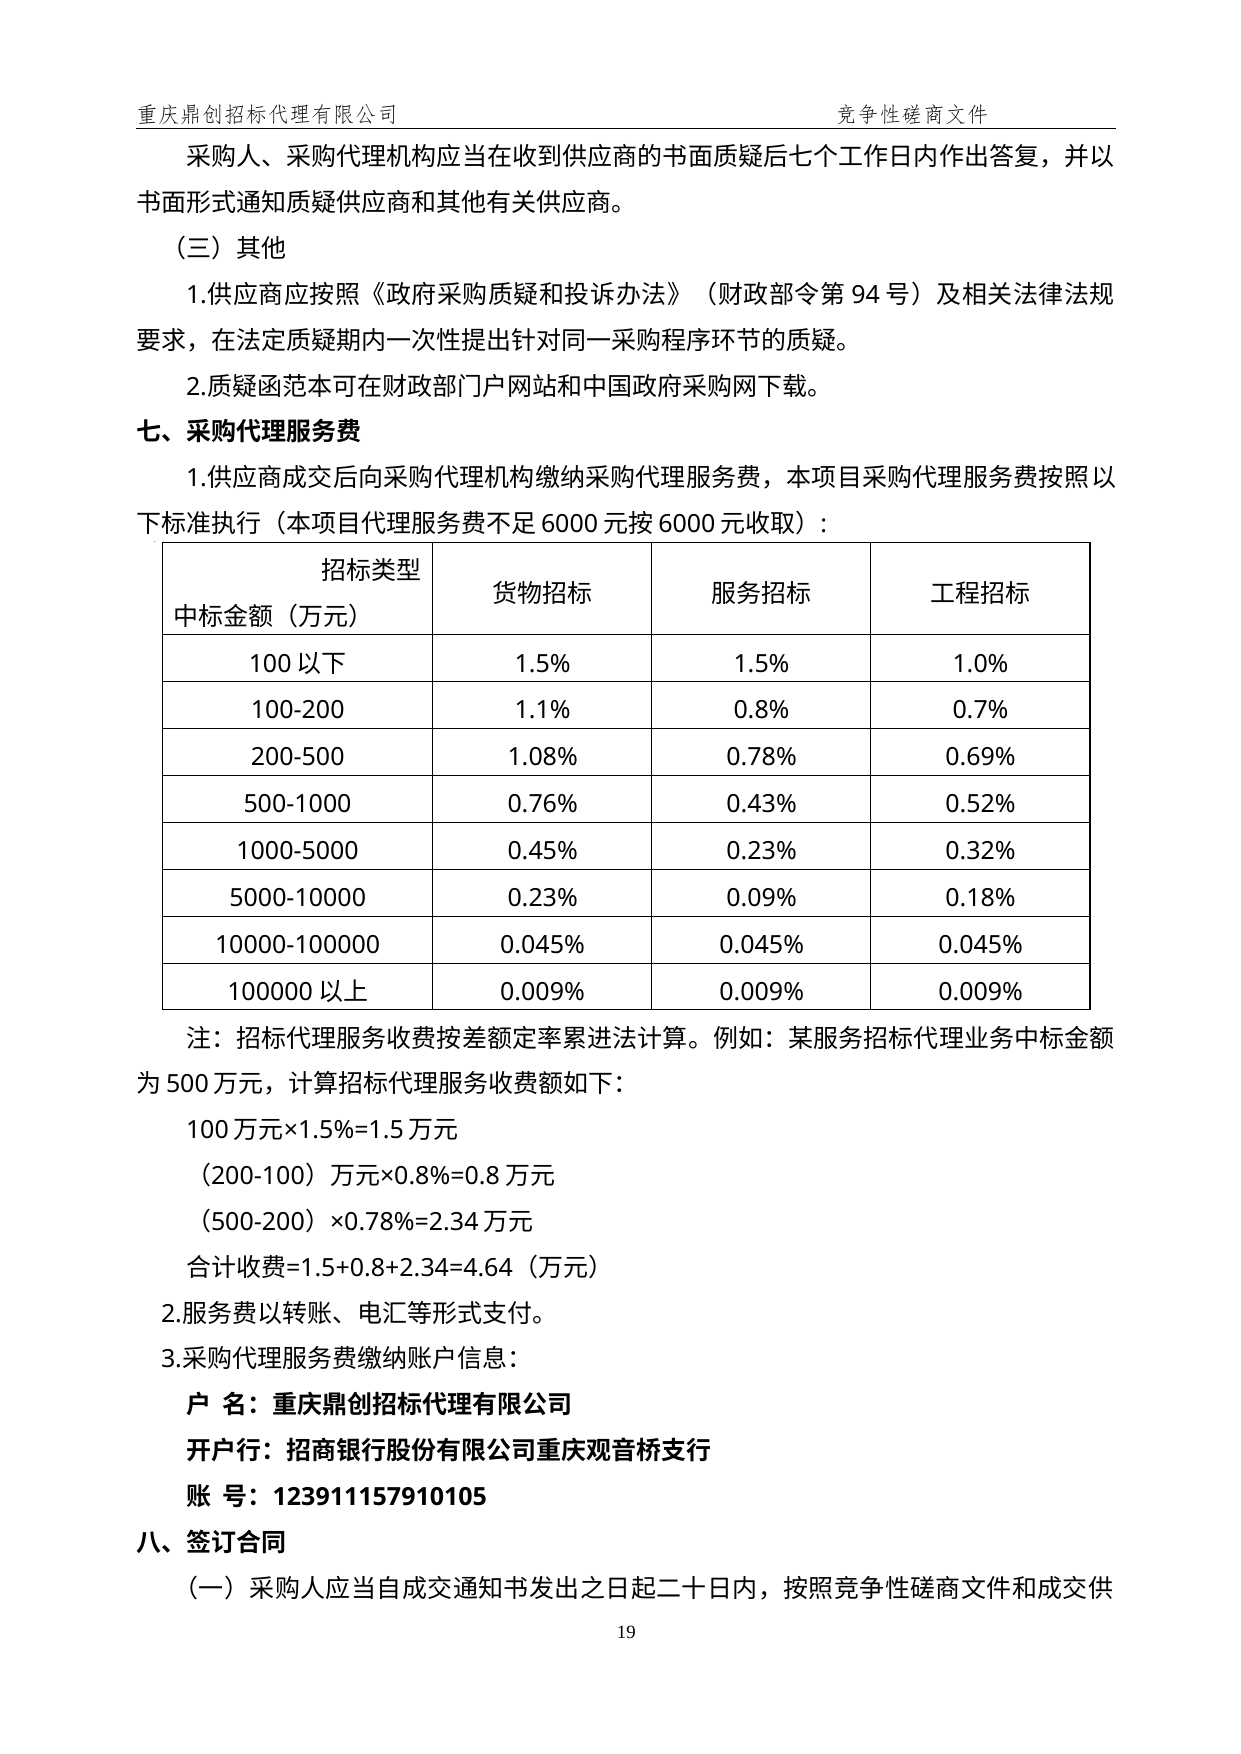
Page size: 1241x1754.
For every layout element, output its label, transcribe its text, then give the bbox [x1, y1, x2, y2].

text 100万元×1.5%=1.5万元 [136, 1102, 1116, 1148]
text 合计收费=1.5+0.8+2.34=4.64（万元） [136, 1239, 1116, 1285]
table_cell 0.78% [652, 729, 870, 775]
text 1.供应商成交后向采购代理机构缴纳采购代理服务费，本项目采购代理服务费按照以下标准执行（本项目代理服务费不足6000元按6000元收取）: [136, 450, 1116, 542]
table_header 服务招标 [652, 543, 870, 634]
table_cell 1.5% [652, 635, 870, 681]
text 户 名：重庆鼎创招标代理有限公司 [136, 1377, 1116, 1423]
table_cell 0.009% [871, 964, 1089, 1009]
text 注：招标代理服务收费按差额定率累进法计算。例如：某服务招标代理业务中标金额为500万元，计算招标代理服务收费额如下： [136, 1010, 1116, 1102]
text 账 号：123911157910105 [136, 1469, 1116, 1514]
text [136, 1560, 1116, 1606]
table_cell 0.69% [871, 729, 1089, 775]
table_cell 500-1000 [163, 776, 432, 822]
table_cell 100000以上 [163, 964, 432, 1009]
table_cell 1.0% [871, 635, 1089, 681]
table_header 招标类型 中标金额（万元） [163, 543, 432, 634]
text 采购人、采购代理机构应当在收到供应商的书面质疑后七个工作日内作出答复，并以书面形式通知质疑供应商和其他有关供应商。 [136, 129, 1115, 221]
table_cell 0.76% [433, 776, 651, 822]
text 3.采购代理服务费缴纳账户信息： [136, 1331, 1116, 1377]
table_header 货物招标 [433, 543, 651, 634]
table_cell 10000-100000 [163, 917, 432, 962]
table_cell 0.009% [652, 964, 870, 1009]
table_cell 5000-10000 [163, 870, 432, 916]
table_cell 1.5% [433, 635, 651, 681]
table_cell 200-500 [163, 729, 432, 775]
table_cell 0.23% [652, 823, 870, 869]
table_cell 1.1% [433, 682, 651, 728]
text 2.服务费以转账、电汇等形式支付。 [136, 1285, 1116, 1331]
table_cell 0.32% [871, 823, 1089, 869]
text （三）其他 [136, 221, 1115, 267]
table_cell 0.43% [652, 776, 870, 822]
table_cell 100-200 [163, 682, 432, 728]
table_cell 0.7% [871, 682, 1089, 728]
table_cell 1.08% [433, 729, 651, 775]
subtitle 七、采购代理服务费 [136, 404, 1116, 450]
table_cell 0.23% [433, 870, 651, 916]
table_cell 0.8% [652, 682, 870, 728]
table_header 工程招标 [871, 543, 1089, 634]
subtitle 八、签订合同 [136, 1514, 1116, 1560]
table_cell 0.09% [652, 870, 870, 916]
text 开户行：招商银行股份有限公司重庆观音桥支行 [136, 1423, 1116, 1469]
table_cell 1000-5000 [163, 823, 432, 869]
table_cell 0.045% [433, 917, 651, 962]
text （200-100）万元×0.8%=0.8万元 [136, 1148, 1116, 1194]
text 2.质疑函范本可在财政部门户网站和中国政府采购网下载。 [136, 358, 1115, 404]
table_cell 0.45% [433, 823, 651, 869]
text （500-200）×0.78%=2.34万元 [136, 1194, 1116, 1239]
text 1.供应商应按照《政府采购质疑和投诉办法》（财政部令第94号）及相关法律法规要求，在法定质疑期内一次性提出针对同一采购程序环节的质疑。 [136, 267, 1115, 358]
table_cell 0.52% [871, 776, 1089, 822]
table_cell 0.009% [433, 964, 651, 1009]
table_cell 0.045% [871, 917, 1089, 962]
table_cell 100以下 [163, 635, 432, 681]
table_cell 0.045% [652, 917, 870, 962]
table_cell 0.18% [871, 870, 1089, 916]
